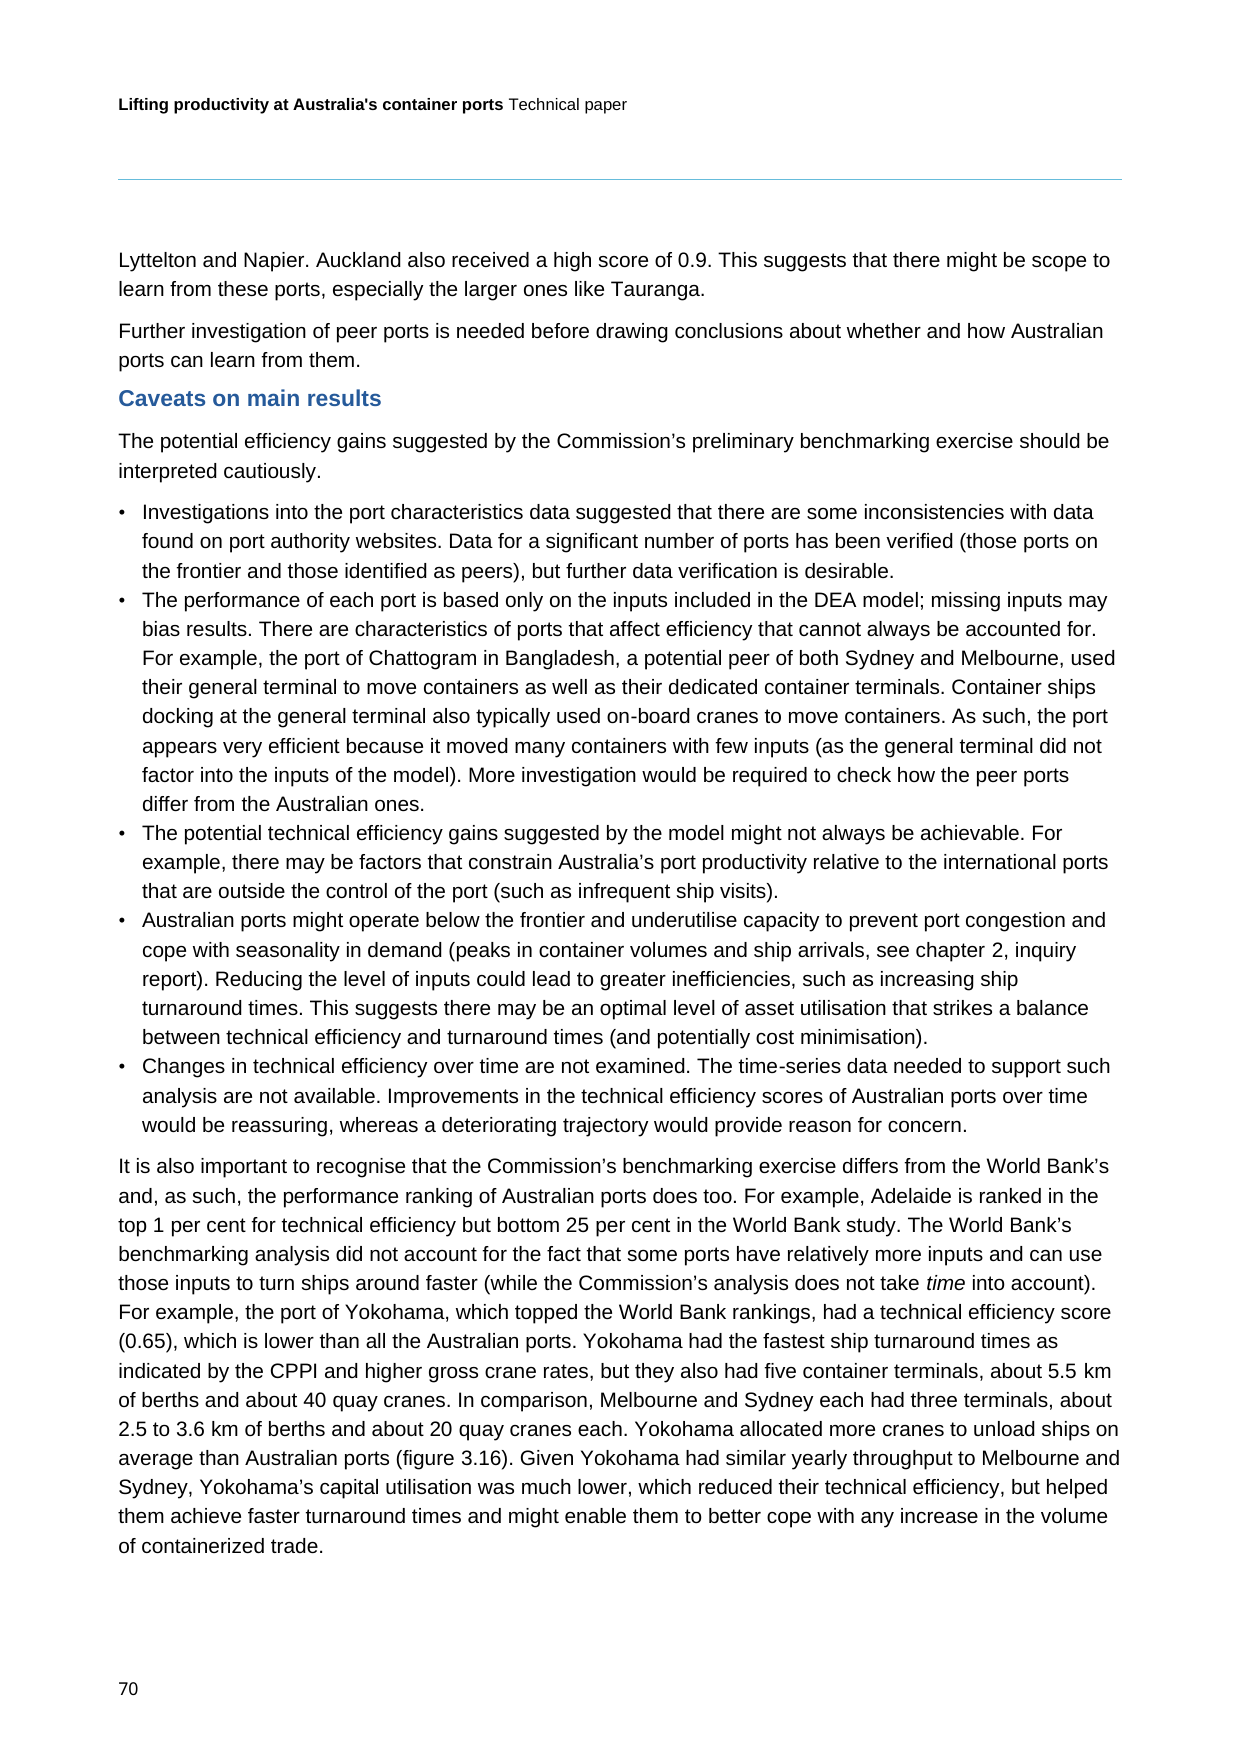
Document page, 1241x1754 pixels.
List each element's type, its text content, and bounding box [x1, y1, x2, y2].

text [118, 242, 1122, 301]
list Australian ports might operate below the frontier and underutilise capacity to prevent port congestion and cope with seasonality in demand (peaks in container volumes and ship arrivals, see chapter 2, inquiry report). Reducing the level of inputs could lead to greater inefficiencies, such as increasing ship turnaround times. This suggests there may be an optimal level of asset utilisation that strikes a balance between technical efficiency and turnaround times (and potentially cost minimisation). [118, 903, 1122, 1049]
subtitle Caveats on main results [118, 384, 1122, 412]
list Investigations into the port characteristics data suggested that there are some inconsistencies with data found on port authority websites. Data for a significant number of ports has been verified (those ports on the frontier and those identified as peers), but further data verification is desirable. [118, 495, 1122, 582]
text Further investigation of peer ports is needed before drawing conclusions about whether and how Australian ports can learn from them. [118, 313, 1122, 372]
text The potential efficiency gains suggested by the Commission’s preliminary benchmarking exercise should be interpreted cautiously. [118, 424, 1122, 482]
list Changes in technical efficiency over time are not examined. The time-series data needed to support such analysis are not available. Improvements in the technical efficiency scores of Australian ports over time would be reassuring, whereas a deteriorating trajectory would provide reason for concern. [118, 1049, 1122, 1137]
list The performance of each port is based only on the inputs included in the DEA model; missing inputs may bias results. There are characteristics of ports that affect efficiency that cannot always be accounted for. For example, the port of Chattogram in Bangladesh, a potential peer of both Sydney and Melbourne, used their general terminal to move containers as well as their dedicated container terminals. Container ships docking at the general terminal also typically used on-board cranes to move containers. As such, the port appears very efficient because it moved many containers with few inputs (as the general terminal did not factor into the inputs of the model). More investigation would be required to check how the peer ports differ from the Australian ones. [118, 582, 1122, 816]
list The potential technical efficiency gains suggested by the model might not always be achievable. For example, there may be factors that constrain Australia’s port productivity relative to the international ports that are outside the control of the port (such as infrequent ship visits). [118, 816, 1122, 903]
text It is also important to recognise that the Commission’s benchmarking exercise differs from the World Bank’s and, as such, the performance ranking of Australian ports does too. For example, Adelaide is ranked in the top 1 per cent for technical efficiency but bottom 25 per cent in the World Bank study. The World Bank’s benchmarking analysis did not account for the fact that some ports have relatively more inputs and can use those inputs to turn ships around faster (while the Commission’s analysis does not take time into account). For example, the port of Yokohama, which topped the World Bank rankings, had a technical efficiency score (0.65), which is lower than all the Australian ports. Yokohama had the fastest ship turnaround times as indicated by the CPPI and higher gross crane rates, but they also had five container terminals, about 5.5 km of berths and about 40 quay cranes. In comparison, Melbourne and Sydney each had three terminals, about 2.5 to 3.6 km of berths and about 20 quay cranes each. Yokohama allocated more cranes to unload ships on average than Australian ports (figure 3.16). Given Yokohama had similar yearly throughput to Melbourne and Sydney, Yokohama’s capital utilisation was much lower, which reduced their technical efficiency, but helped them achieve faster turnaround times and might enable them to better cope with any increase in the volume of containerized trade. [118, 1149, 1122, 1557]
